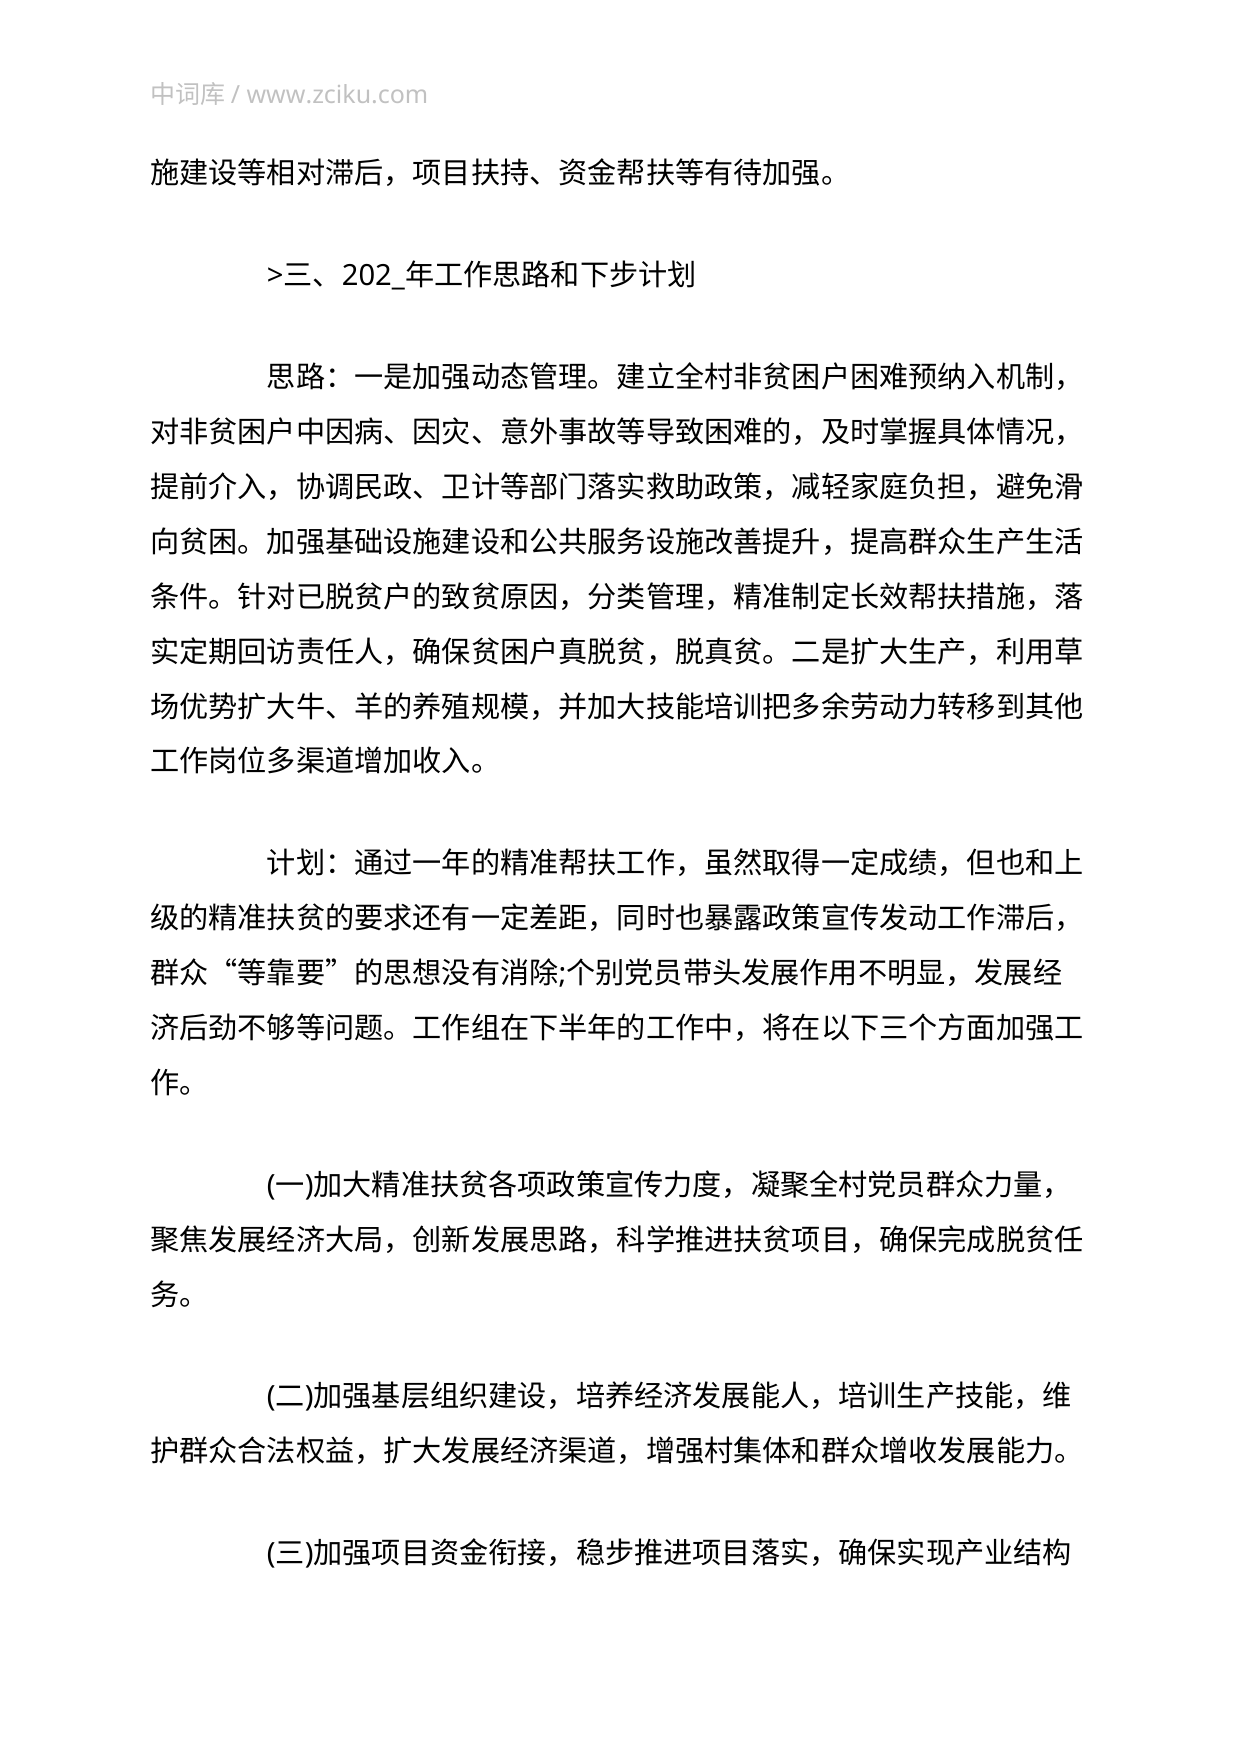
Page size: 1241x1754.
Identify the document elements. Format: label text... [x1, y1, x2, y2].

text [150, 1530, 1090, 1572]
text 思路：一是加强动态管理。建立全村非贫困户困难预纳入机制，对非贫困户中因病、因灾、意外事故等导致困难的，及时掌握具体情况，提前介入，协调民政、卫计等部门落实救助政策，减轻家庭负担，避免滑向贫困。加强基础设施建设和公共服务设施改善提升，提高群众生产生活条件。针对已脱贫户的致贫原因，分类管理，精准制定长效帮扶措施，落实定期回访责任人，确保贫困户真脱贫，脱真贫。二是扩大生产，利用草场优势扩大牛、羊的养殖规模，并加大技能培训把多余劳动力转移到其他工作岗位多渠道增加收入。 [150, 354, 1090, 780]
text (二)加强基层组织建设，培养经济发展能人，培训生产技能，维护群众合法权益，扩大发展经济渠道，增强村集体和群众增收发展能力。 [150, 1373, 1090, 1470]
text >三、202_年工作思路和下步计划 [150, 252, 1090, 294]
text (一)加大精准扶贫各项政策宣传力度，凝聚全村党员群众力量，聚焦发展经济大局，创新发展思路，科学推进扶贫项目，确保完成脱贫任务。 [150, 1161, 1090, 1313]
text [150, 150, 1090, 192]
text 计划：通过一年的精准帮扶工作，虽然取得一定成绩，但也和上级的精准扶贫的要求还有一定差距，同时也暴露政策宣传发动工作滞后，群众“等靠要”的思想没有消除;个别党员带头发展作用不明显，发展经济后劲不够等问题。工作组在下半年的工作中，将在以下三个方面加强工作。 [150, 840, 1090, 1102]
